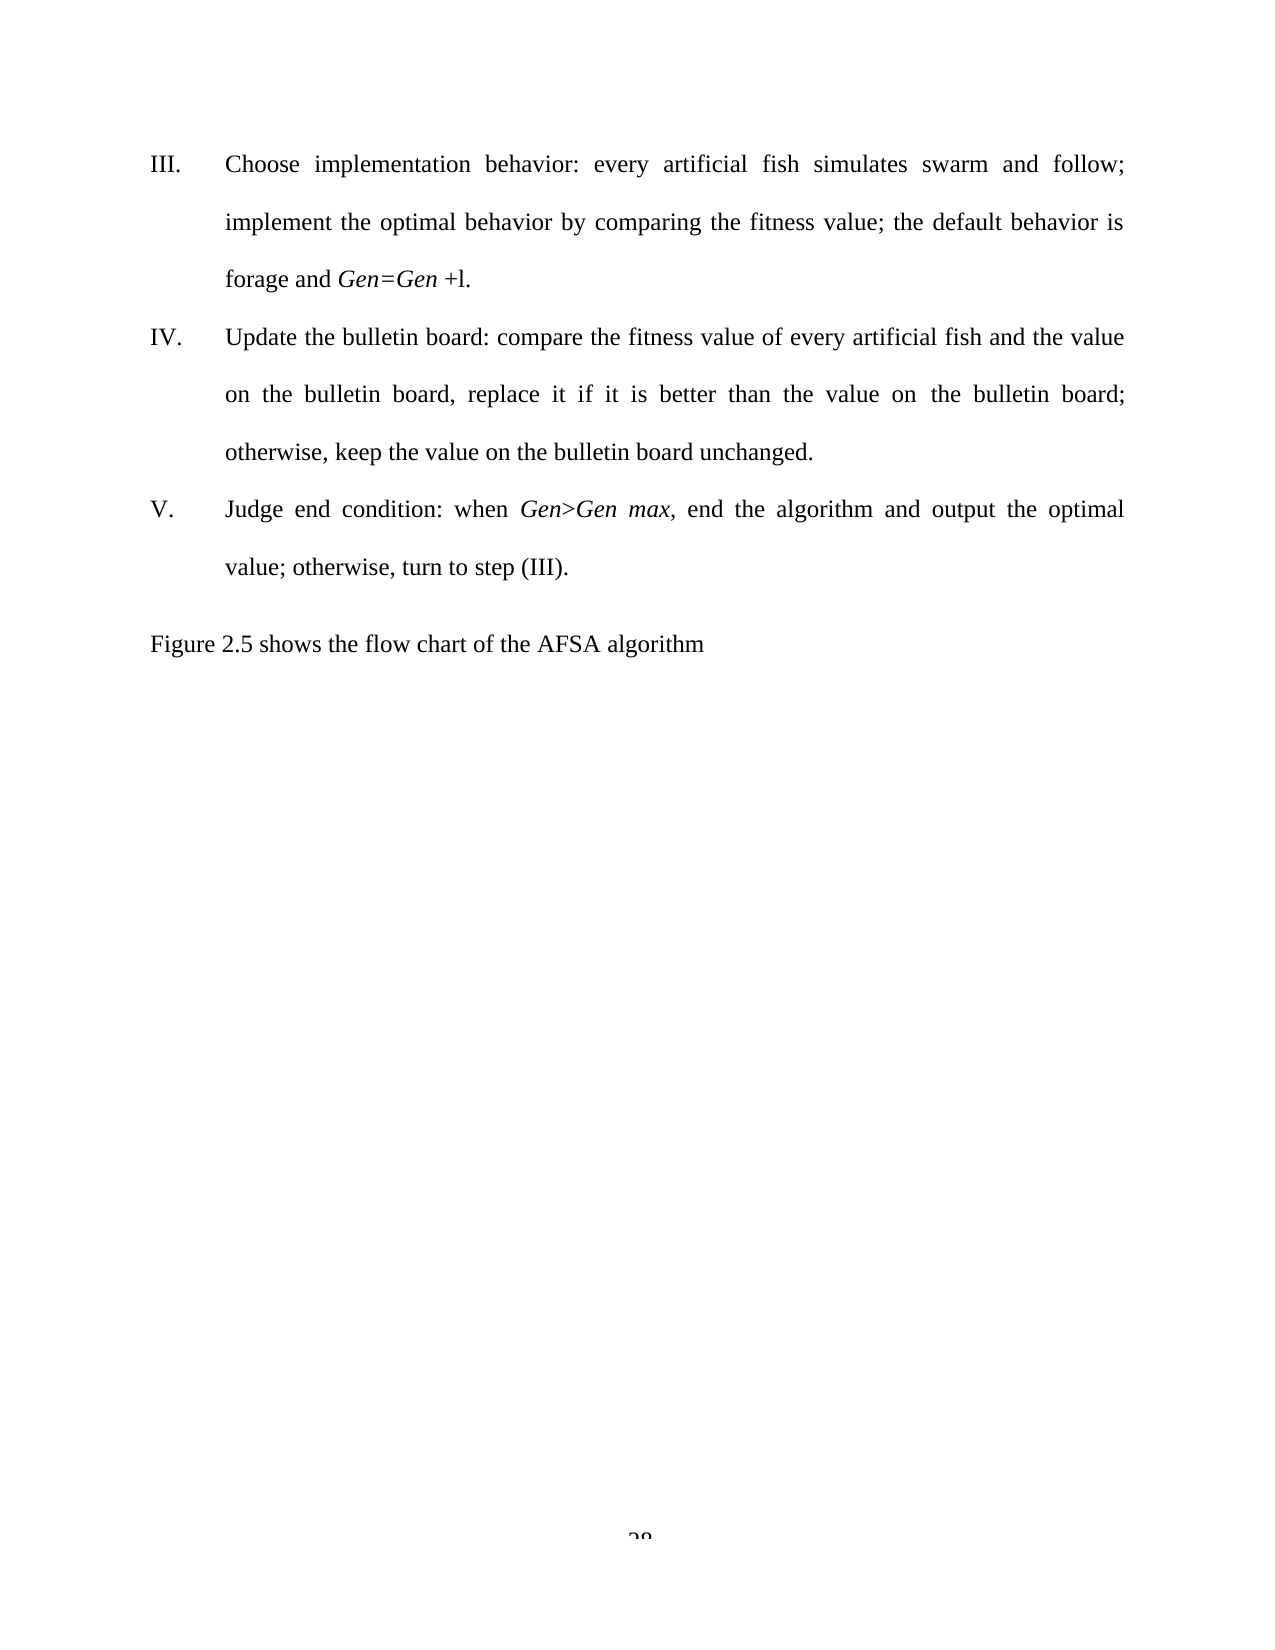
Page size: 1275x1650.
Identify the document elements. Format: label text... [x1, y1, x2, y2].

text Figure 2.5 shows the flow chart of the AFSA algorithm [150, 629, 1250, 658]
list Update the bulletin board: compare the fitness value of every artificial fish and the value on the bulletin board, replace it if it is better than the value on the bulletin board; otherwise, keep the value on the bulletin board unchanged. [150, 322, 1126, 465]
list Choose implementation behavior: every artificial fish simulates swarm and follow; implement the optimal behavior by comparing the fitness value; the default behavior is forage and Gen=Gen +l. [150, 149, 1125, 293]
list Judge end condition: when Gen>Gen max, end the algorithm and output the optimal value; otherwise, turn to step (III). [150, 494, 1126, 580]
